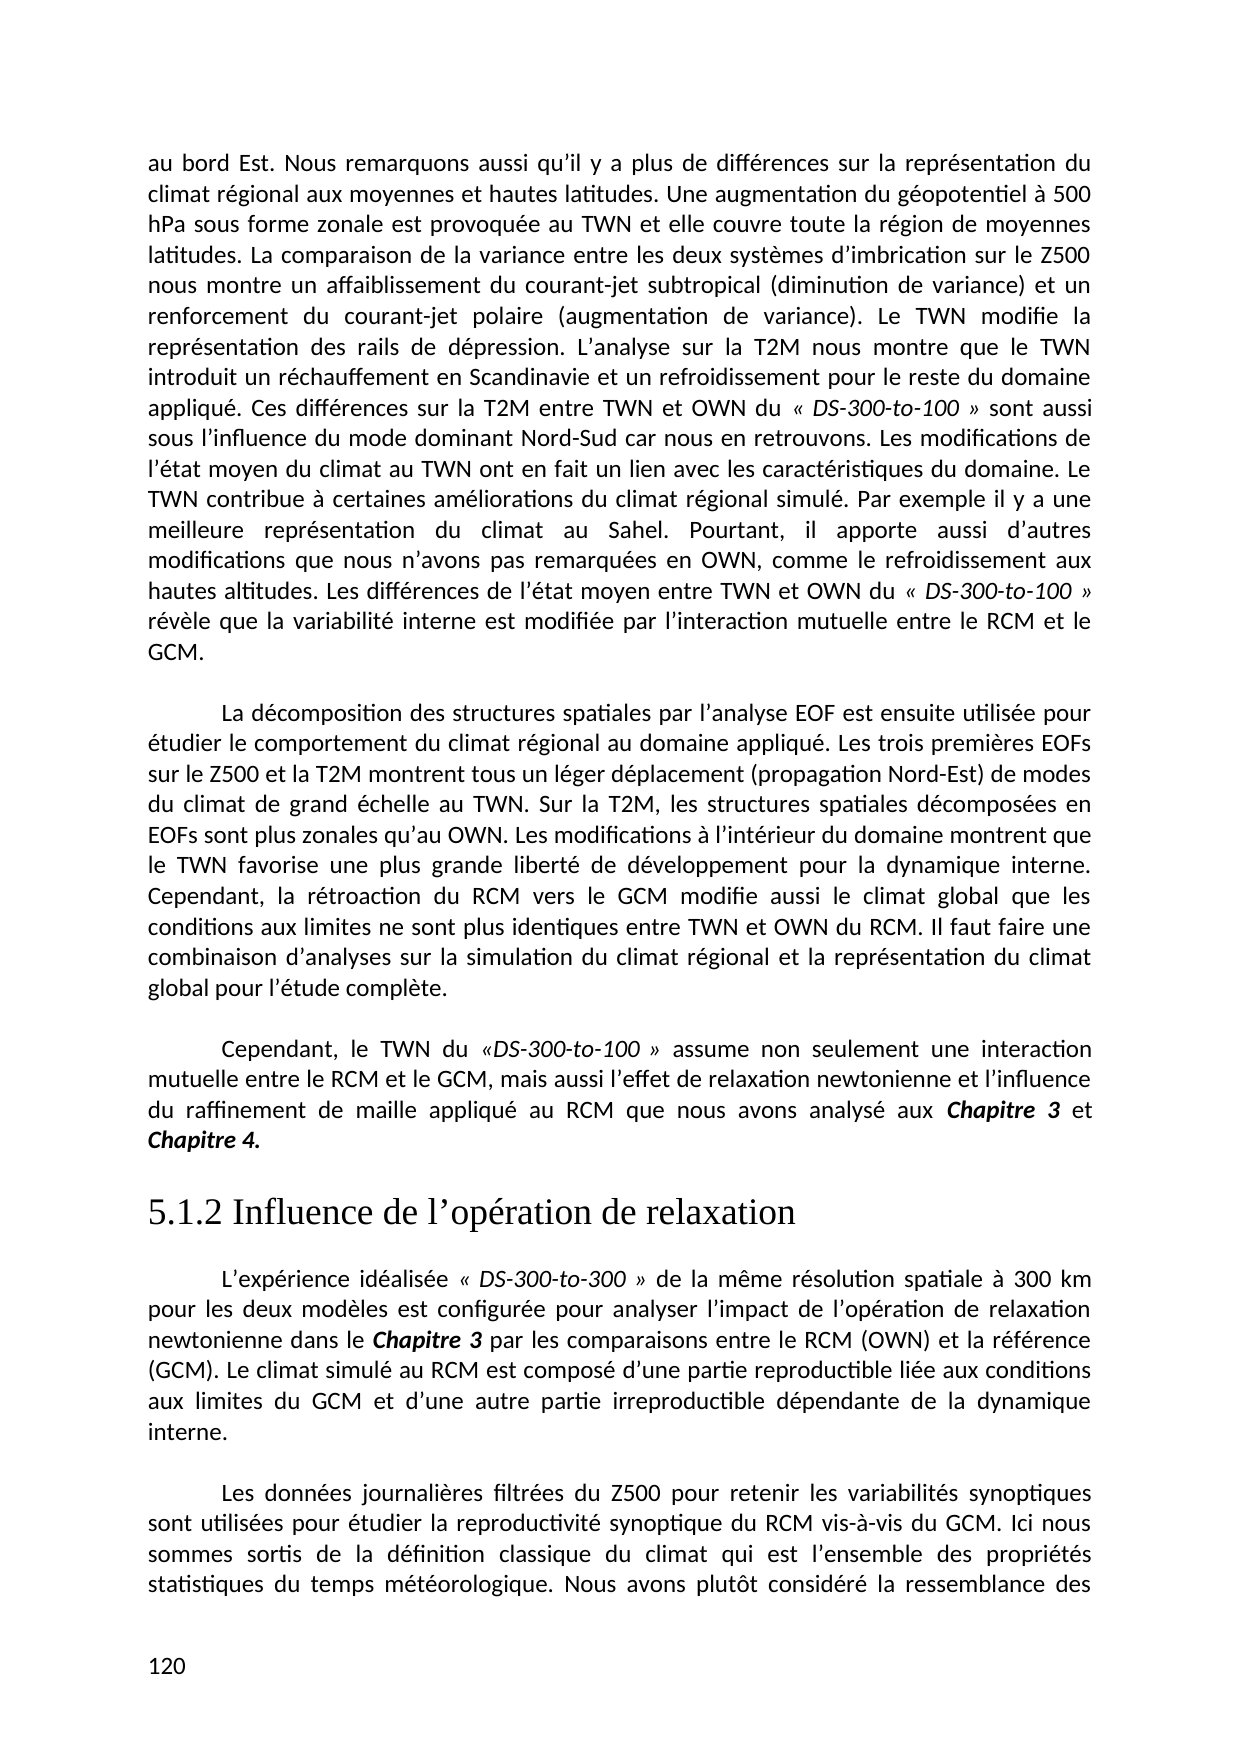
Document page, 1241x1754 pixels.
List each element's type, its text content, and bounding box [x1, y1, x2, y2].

text Cependant, le TWN du «DS-300-to-100 » assume non seulement une interaction mutuelle entre le RCM et le GCM, mais aussi l’effet de relaxation newtonienne et l’influence du raffinement de maille appliqué au RCM que nous avons analysé aux Chapitre 3 et Chapitre 4. [148, 1033, 1093, 1155]
subtitle 5.1.2 Influence de l’opération de relaxation [148, 1189, 1093, 1233]
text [148, 148, 1093, 666]
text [148, 1477, 1093, 1599]
text La décomposition des structures spatiales par l’analyse EOF est ensuite utilisée pour étudier le comportement du climat régional au domaine appliqué. Les trois premières EOFs sur le Z500 et la T2M montrent tous un léger déplacement (propagation Nord-Est) de modes du climat de grand échelle au TWN. Sur la T2M, les structures spatiales décomposées en EOFs sont plus zonales qu’au OWN. Les modifications à l’intérieur du domaine montrent que le TWN favorise une plus grande liberté de développement pour la dynamique interne. Cependant, la rétroaction du RCM vers le GCM modifie aussi le climat global que les conditions aux limites ne sont plus identiques entre TWN et OWN du RCM. Il faut faire une combinaison d’analyses sur la simulation du climat régional et la représentation du climat global pour l’étude complète. [148, 697, 1093, 1002]
text L’expérience idéalisée « DS-300-to-300 » de la même résolution spatiale à 300 km pour les deux modèles est configurée pour analyser l’impact de l’opération de relaxation newtonienne dans le Chapitre 3 par les comparaisons entre le RCM (OWN) et la référence (GCM). Le climat simulé au RCM est composé d’une partie reproductible liée aux conditions aux limites du GCM et d’une autre partie irreproductible dépendante de la dynamique interne. [148, 1263, 1093, 1446]
